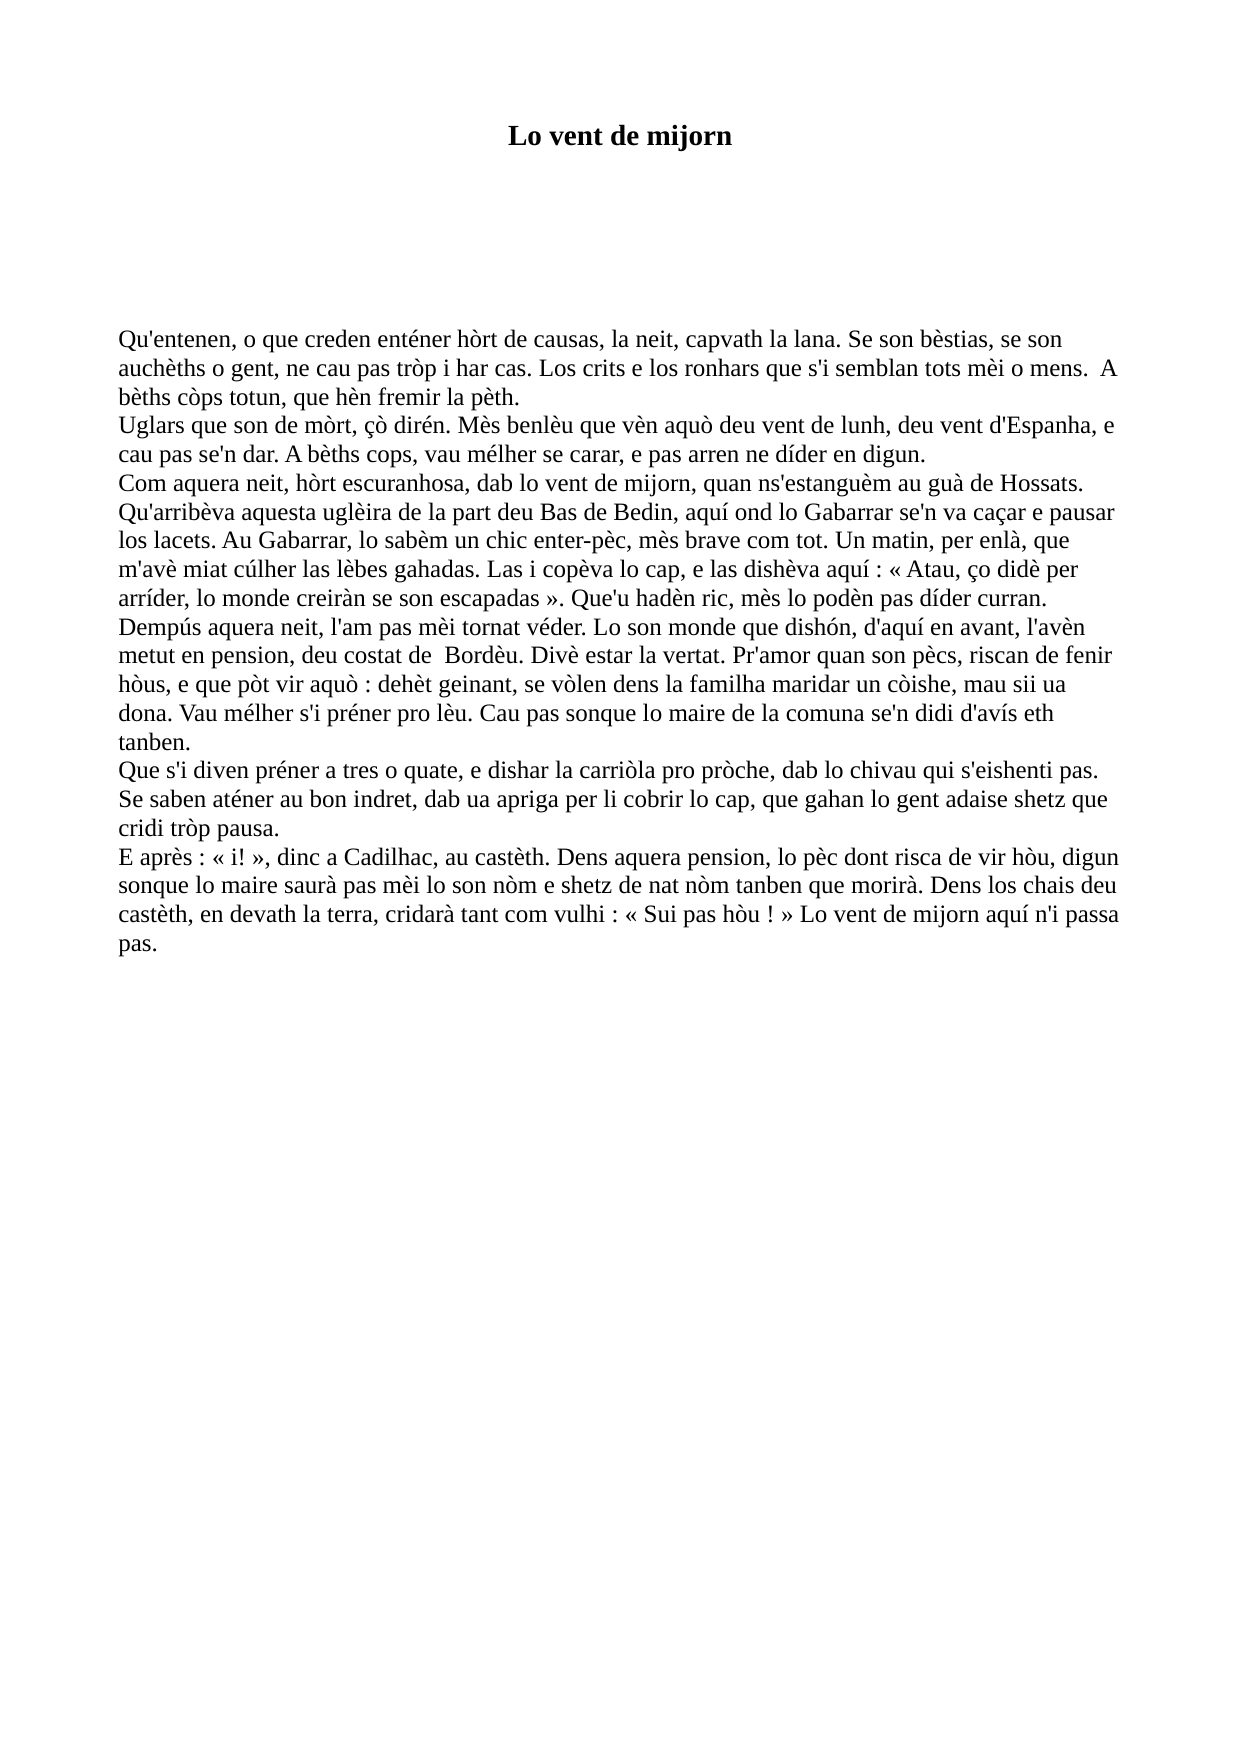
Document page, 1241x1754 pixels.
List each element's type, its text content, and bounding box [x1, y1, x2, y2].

text Qu'entenen, o que creden enténer hòrt de causas, la neit, capvath la lana. Se son bèstias, se son auchèths o gent, ne cau pas tròp i har cas. Los crits e los ronhars que s'i semblan tots mèi o mens. A bèths còps totun, que hèn fremir la pèth. [118, 324, 1122, 410]
text Dempús aquera neit, l'am pas mèi tornat véder. Lo son monde que dishón, d'aquí en avant, l'avèn metut en pension, deu costat de Bordèu. Divè estar la vertat. Pr'amor quan son pècs, riscan de fenir hòus, e que pòt vir aquò : dehèt geinant, se vòlen dens la familha maridar un còishe, mau sii ua dona. Vau mélher s'i préner pro lèu. Cau pas sonque lo maire de la comuna se'n didi d'avís eth tanben. [118, 612, 1122, 755]
text Que s'i diven préner a tres o quate, e dishar la carriòla pro pròche, dab lo chivau qui s'eishenti pas. Se saben aténer au bon indret, dab ua apriga per li cobrir lo cap, que gahan lo gent adaise shetz que cridi tròp pausa. [118, 755, 1122, 842]
text Lo vent de mijorn [118, 118, 1122, 152]
text Com aquera neit, hòrt escuranhosa, dab lo vent de mijorn, quan ns'estanguèm au guà de Hossats. Qu'arribèva aquesta uglèira de la part deu Bas de Bedin, aquí ond lo Gabarrar se'n va caçar e pausar los lacets. Au Gabarrar, lo sabèm un chic enter-pèc, mès brave com tot. Un matin, per enlà, que m'avè miat cúlher las lèbes gahadas. Las i copèva lo cap, e las dishèva aquí : « Atau, ço didè per arríder, lo monde creiràn se son escapadas ». Que'u hadèn ric, mès lo podèn pas díder curran. [118, 468, 1122, 612]
text Uglars que son de mòrt, çò dirén. Mès benlèu que vèn aquò deu vent de lunh, deu vent d'Espanha, e cau pas se'n dar. A bèths cops, vau mélher se carar, e pas arren ne díder en digun. [118, 410, 1122, 468]
text E après : « i! », dinc a Cadilhac, au castèth. Dens aquera pension, lo pèc dont risca de vir hòu, digun sonque lo maire saurà pas mèi lo son nòm e shetz de nat nòm tanben que morirà. Dens los chais deu castèth, en devath la terra, cridarà tant com vulhi : « Sui pas hòu ! » Lo vent de mijorn aquí n'i passa pas. [118, 842, 1122, 957]
